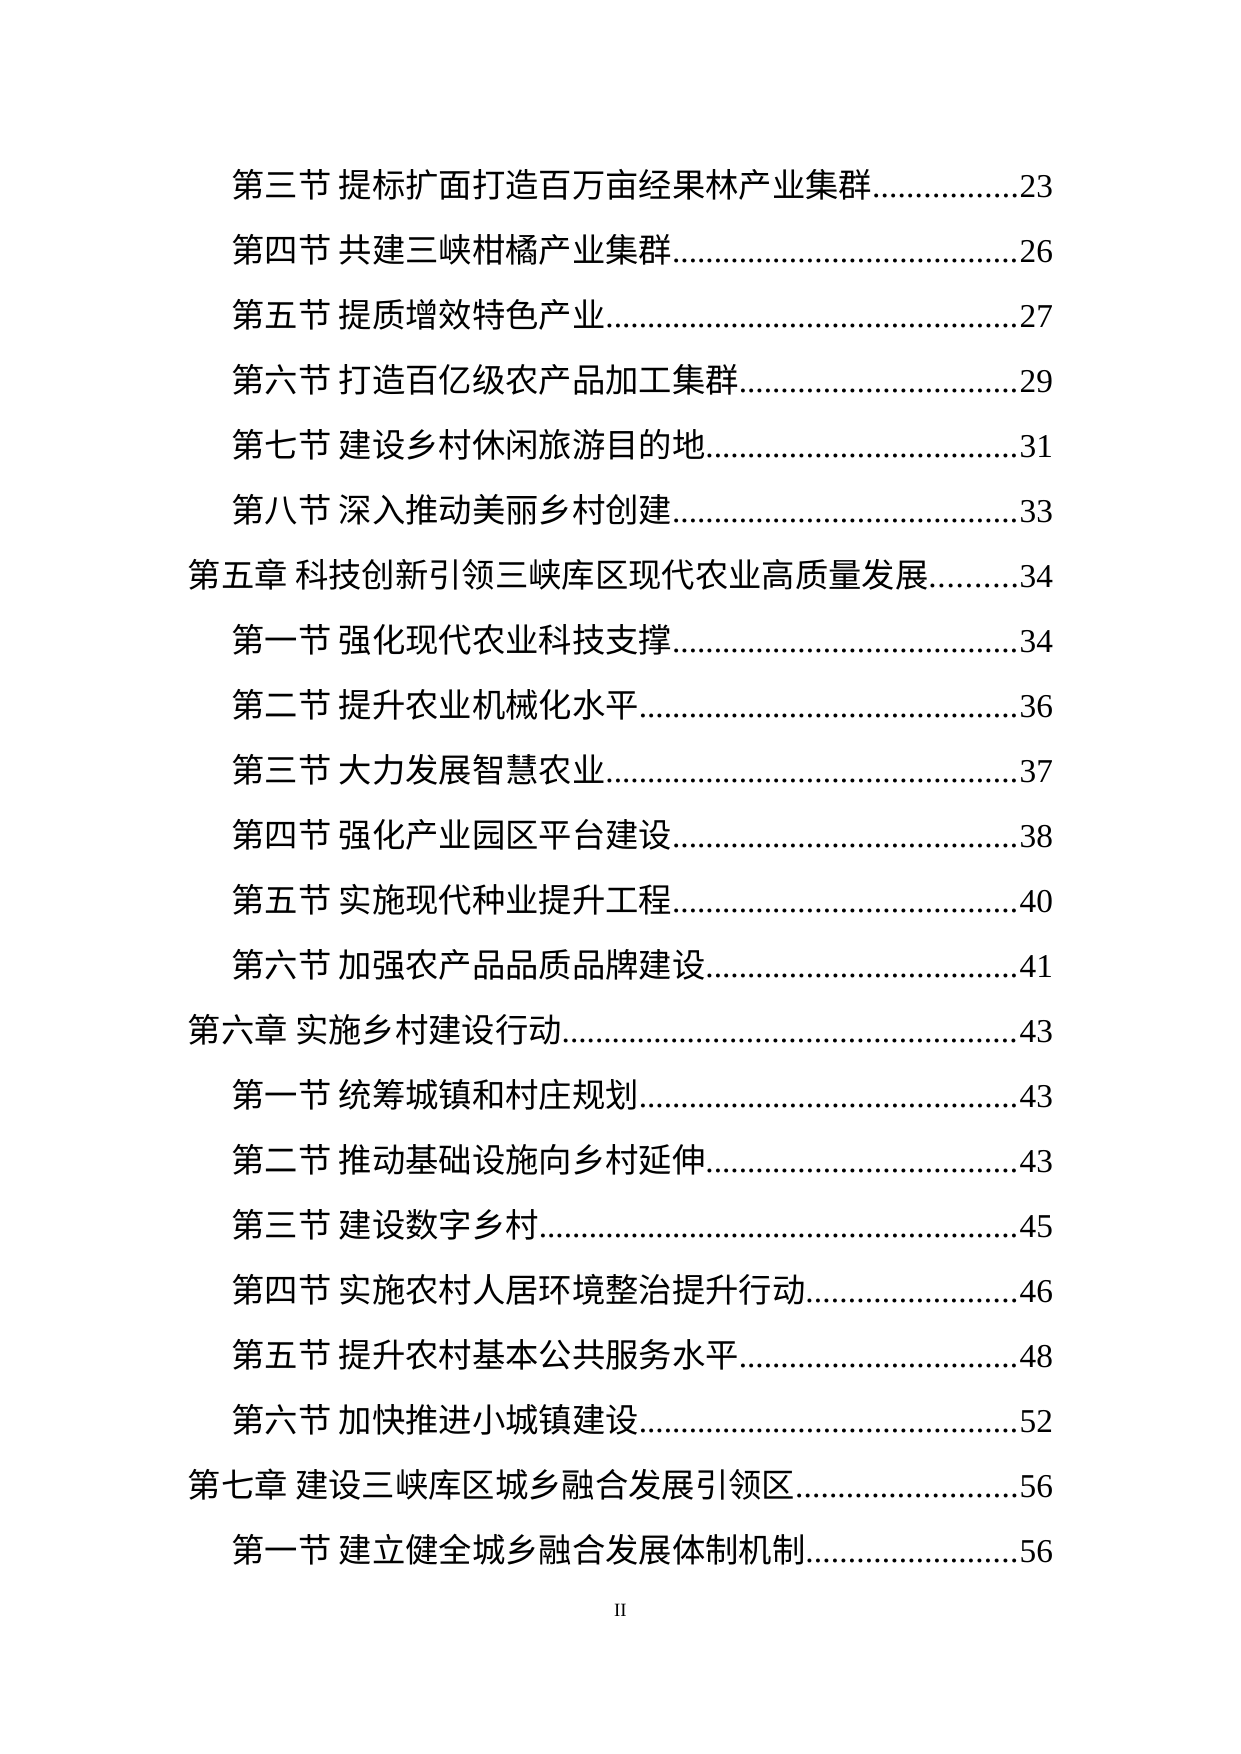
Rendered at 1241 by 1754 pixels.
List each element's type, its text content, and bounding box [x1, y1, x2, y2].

text 第一节 强化现代农业科技支撑 34 [231, 605, 1053, 670]
text 第六节 打造百亿级农产品加工集群 29 [231, 345, 1053, 410]
text 第六节 加强农产品品质品牌建设 41 [231, 930, 1053, 995]
text 第一节 建立健全城乡融合发展体制机制 56 [231, 1515, 1053, 1580]
text 第八节 深入推动美丽乡村创建 33 [231, 475, 1053, 540]
text 第四节 实施农村人居环境整治提升行动 46 [231, 1255, 1053, 1320]
text 第三节 大力发展智慧农业 37 [231, 735, 1053, 800]
text 第七节 建设乡村休闲旅游目的地 31 [231, 410, 1053, 475]
text 第七章 建设三峡库区城乡融合发展引领区 56 [187, 1450, 1053, 1515]
text 第二节 提升农业机械化水平 36 [231, 670, 1053, 735]
text 第五节 提升农村基本公共服务水平 48 [231, 1320, 1053, 1385]
text 第三节 建设数字乡村 45 [231, 1190, 1053, 1255]
text 第一节 统筹城镇和村庄规划 43 [231, 1060, 1053, 1125]
text 第三节 提标扩面打造百万亩经果林产业集群 23 [231, 150, 1053, 215]
text 第四节 强化产业园区平台建设 38 [231, 800, 1053, 865]
text 第六节 加快推进小城镇建设 52 [231, 1385, 1053, 1450]
text 第五章 科技创新引领三峡库区现代农业高质量发展 34 [187, 540, 1053, 605]
text 第六章 实施乡村建设行动 43 [187, 995, 1053, 1060]
text 第二节 推动基础设施向乡村延伸 43 [231, 1125, 1053, 1190]
text 第五节 实施现代种业提升工程 40 [231, 865, 1053, 930]
text 第四节 共建三峡柑橘产业集群 26 [231, 215, 1053, 280]
text 第五节 提质增效特色产业 27 [231, 280, 1053, 345]
